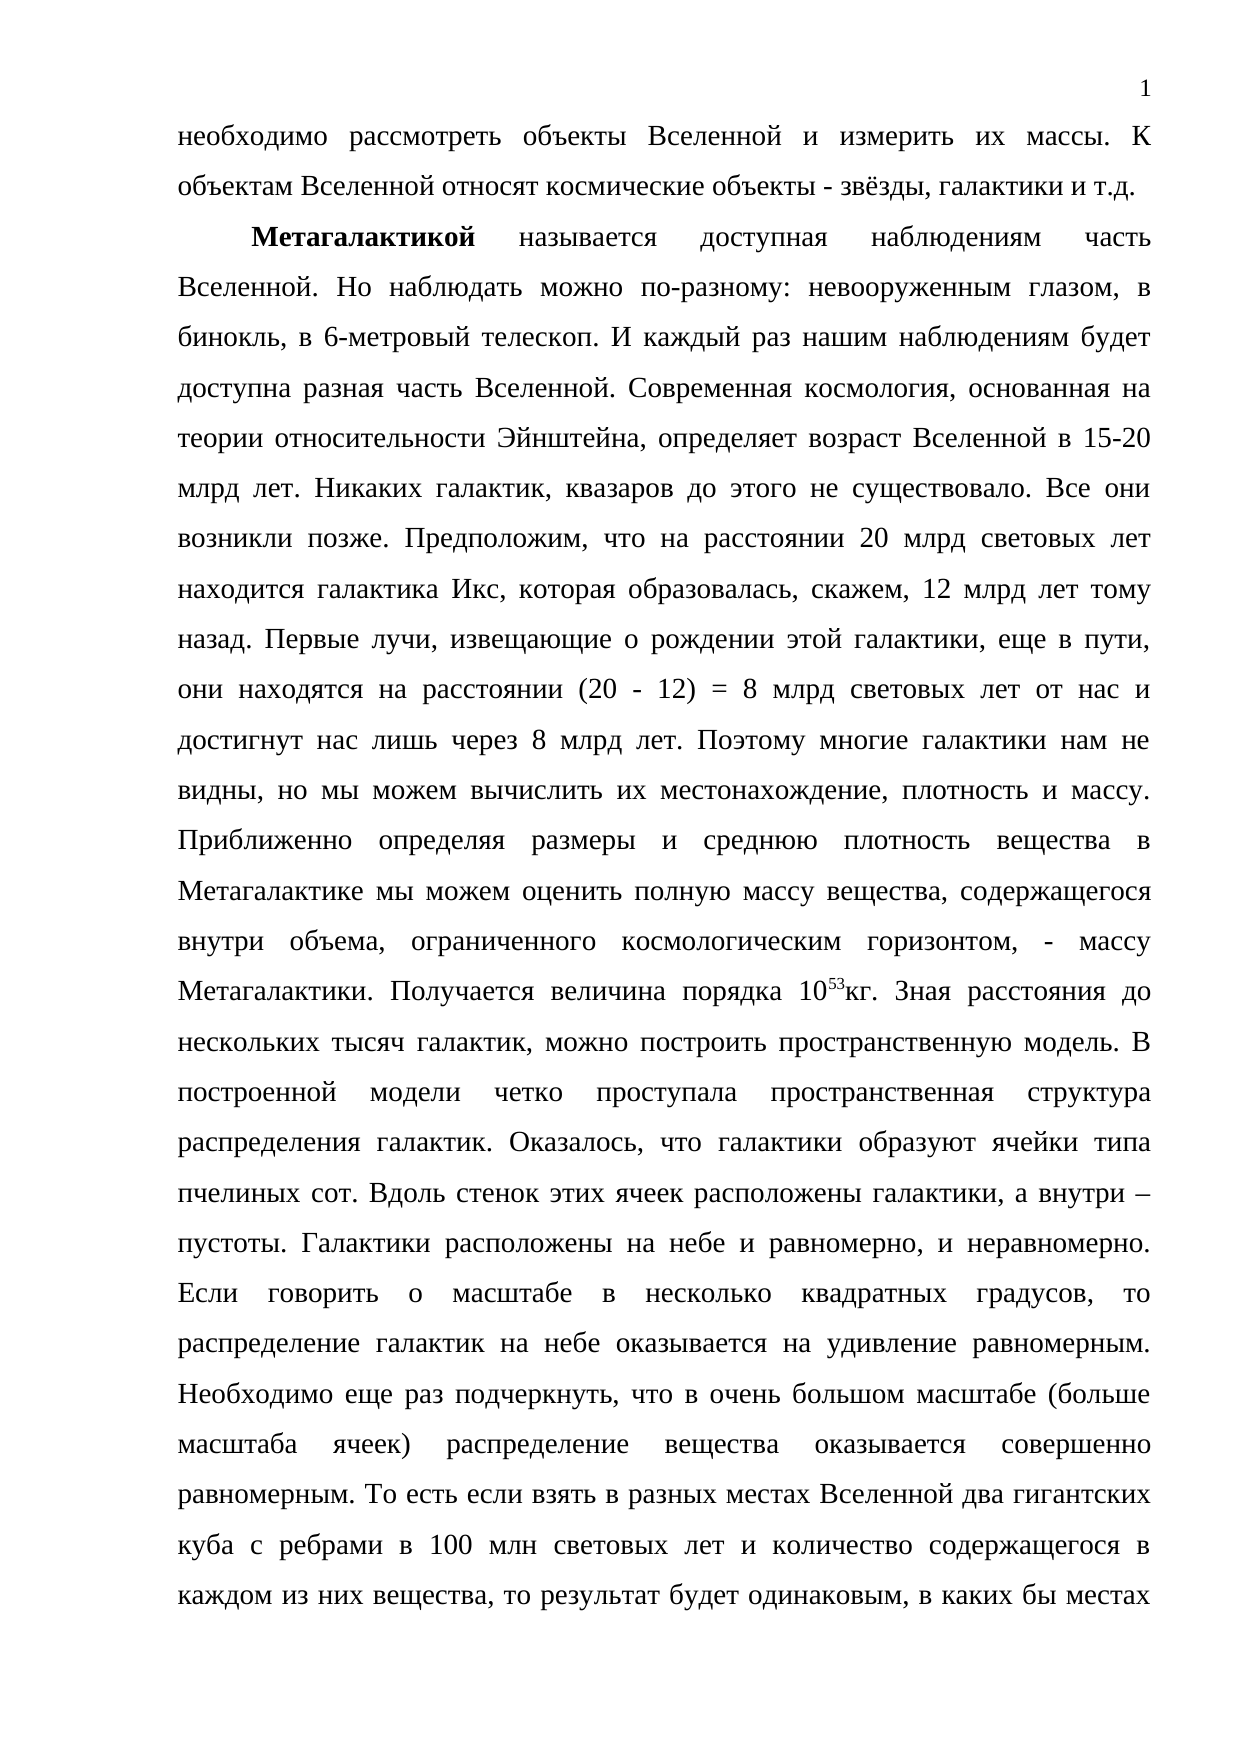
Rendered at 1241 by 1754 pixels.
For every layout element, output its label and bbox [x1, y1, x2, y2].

text [177, 219, 1152, 1611]
text [177, 118, 1152, 202]
